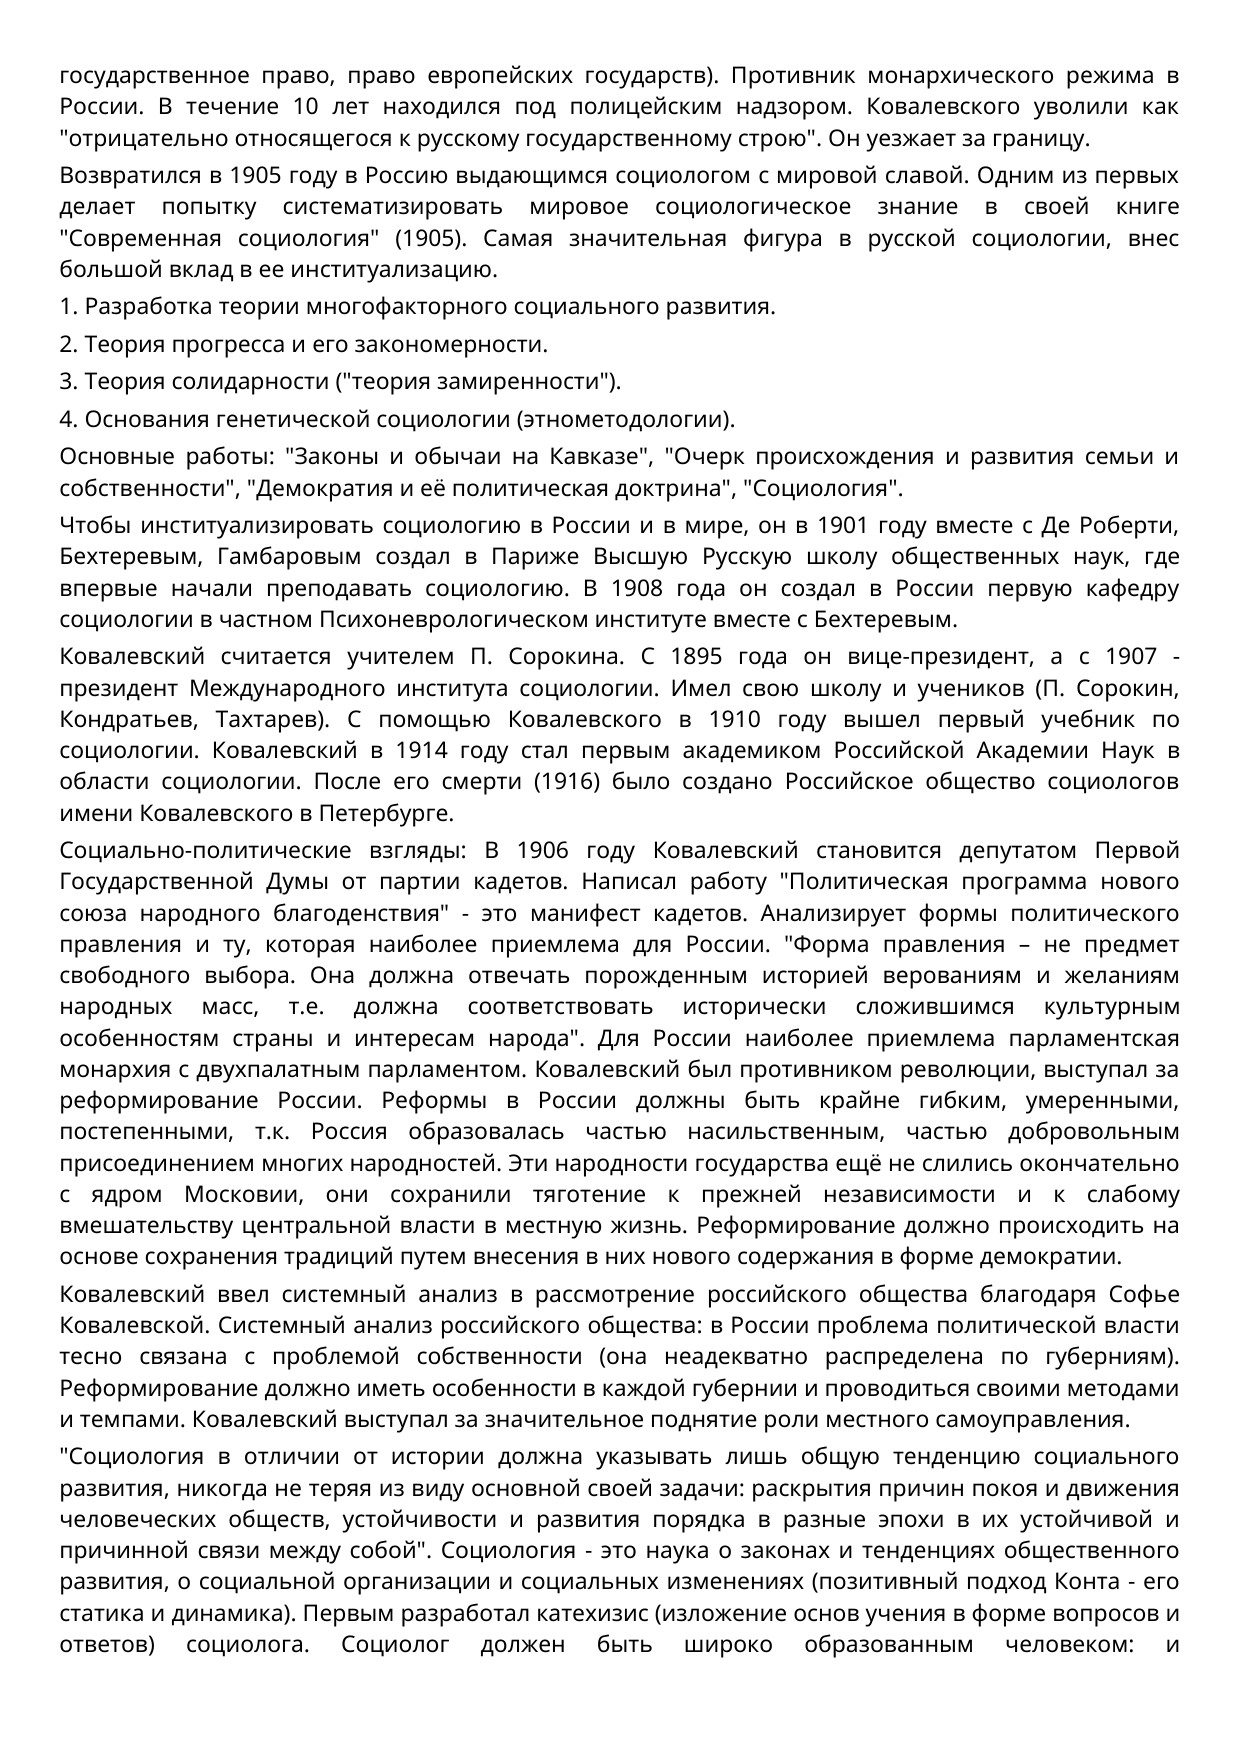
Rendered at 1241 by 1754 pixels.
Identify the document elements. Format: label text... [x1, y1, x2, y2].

text 4. Основания генетической социологии (этнометодологии). [59, 403, 1181, 434]
text Основные работы: "Законы и обычаи на Кавказе", "Очерк происхождения и развития семьи и собственности", "Демократия и её политическая доктрина", "Социология". [59, 440, 1181, 503]
text Ковалевский считается учителем П. Сорокина. С 1895 года он вице-президент, а с 1907 - президент Международного института социологии. Имел свою школу и учеников (П. Сорокин, Кондратьев, Тахтарев). С помощью Ковалевского в 1910 году вышел первый учебник по социологии. Ковалевский в 1914 году стал первым академиком Российской Академии Наук в области социологии. После его смерти (1916) было создано Российское общество социологов имени Ковалевского в Петербурге. [59, 640, 1181, 828]
text 3. Теория солидарности ("теория замиренности"). [59, 365, 1181, 397]
text Ковалевский ввел системный анализ в рассмотрение российского общества благодаря Софье Ковалевской. Системный анализ российского общества: в России проблема политической власти тесно связана с проблемой собственности (она неадекватно распределена по губерниям). Реформирование должно иметь особенности в каждой губернии и проводиться своими методами и темпами. Ковалевский выступал за значительное поднятие роли местного самоуправления. [59, 1278, 1181, 1434]
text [59, 59, 1181, 153]
text 2. Теория прогресса и его закономерности. [59, 328, 1181, 359]
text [59, 1440, 1181, 1659]
text Социально-политические взгляды: В 1906 году Ковалевский становится депутатом Первой Государственной Думы от партии кадетов. Написал работу "Политическая программа нового союза народного благоденствия" - это манифест кадетов. Анализирует формы политического правления и ту, которая наиболее приемлема для России. "Форма правления – не предмет свободного выбора. Она должна отвечать порожденным историей верованиям и желаниям народных масс, т.е. должна соответствовать исторически сложившимся культурным особенностям страны и интересам народа". Для России наиболее приемлема парламентская монархия с двухпалатным парламентом. Ковалевский был противником революции, выступал за реформирование России. Реформы в России должны быть крайне гибким, умеренными, постепенными, т.к. Россия образовалась частью насильственным, частью добровольным присоединением многих народностей. Эти народности государства ещё не слились окончательно с ядром Московии, они сохранили тяготение к прежней независимости и к слабому вмешательству центральной власти в местную жизнь. Реформирование должно происходить на основе сохранения традиций путем внесения в них нового содержания в форме демократии. [59, 834, 1181, 1272]
text 1. Разработка теории многофакторного социального развития. [59, 290, 1181, 322]
text Чтобы институализировать социологию в России и в мире, он в 1901 году вместе с Де Роберти, Бехтеревым, Гамбаровым создал в Париже Высшую Русскую школу общественных наук, где впервые начали преподавать социологию. В 1908 года он создал в России первую кафедру социологии в частном Психоневрологическом институте вместе с Бехтеревым. [59, 509, 1181, 634]
text Возвратился в 1905 году в Россию выдающимся социологом с мировой славой. Одним из первых делает попытку систематизировать мировое социологическое знание в своей книге "Современная социология" (1905). Самая значительная фигура в русской социологии, внес большой вклад в ее институализацию. [59, 159, 1181, 284]
